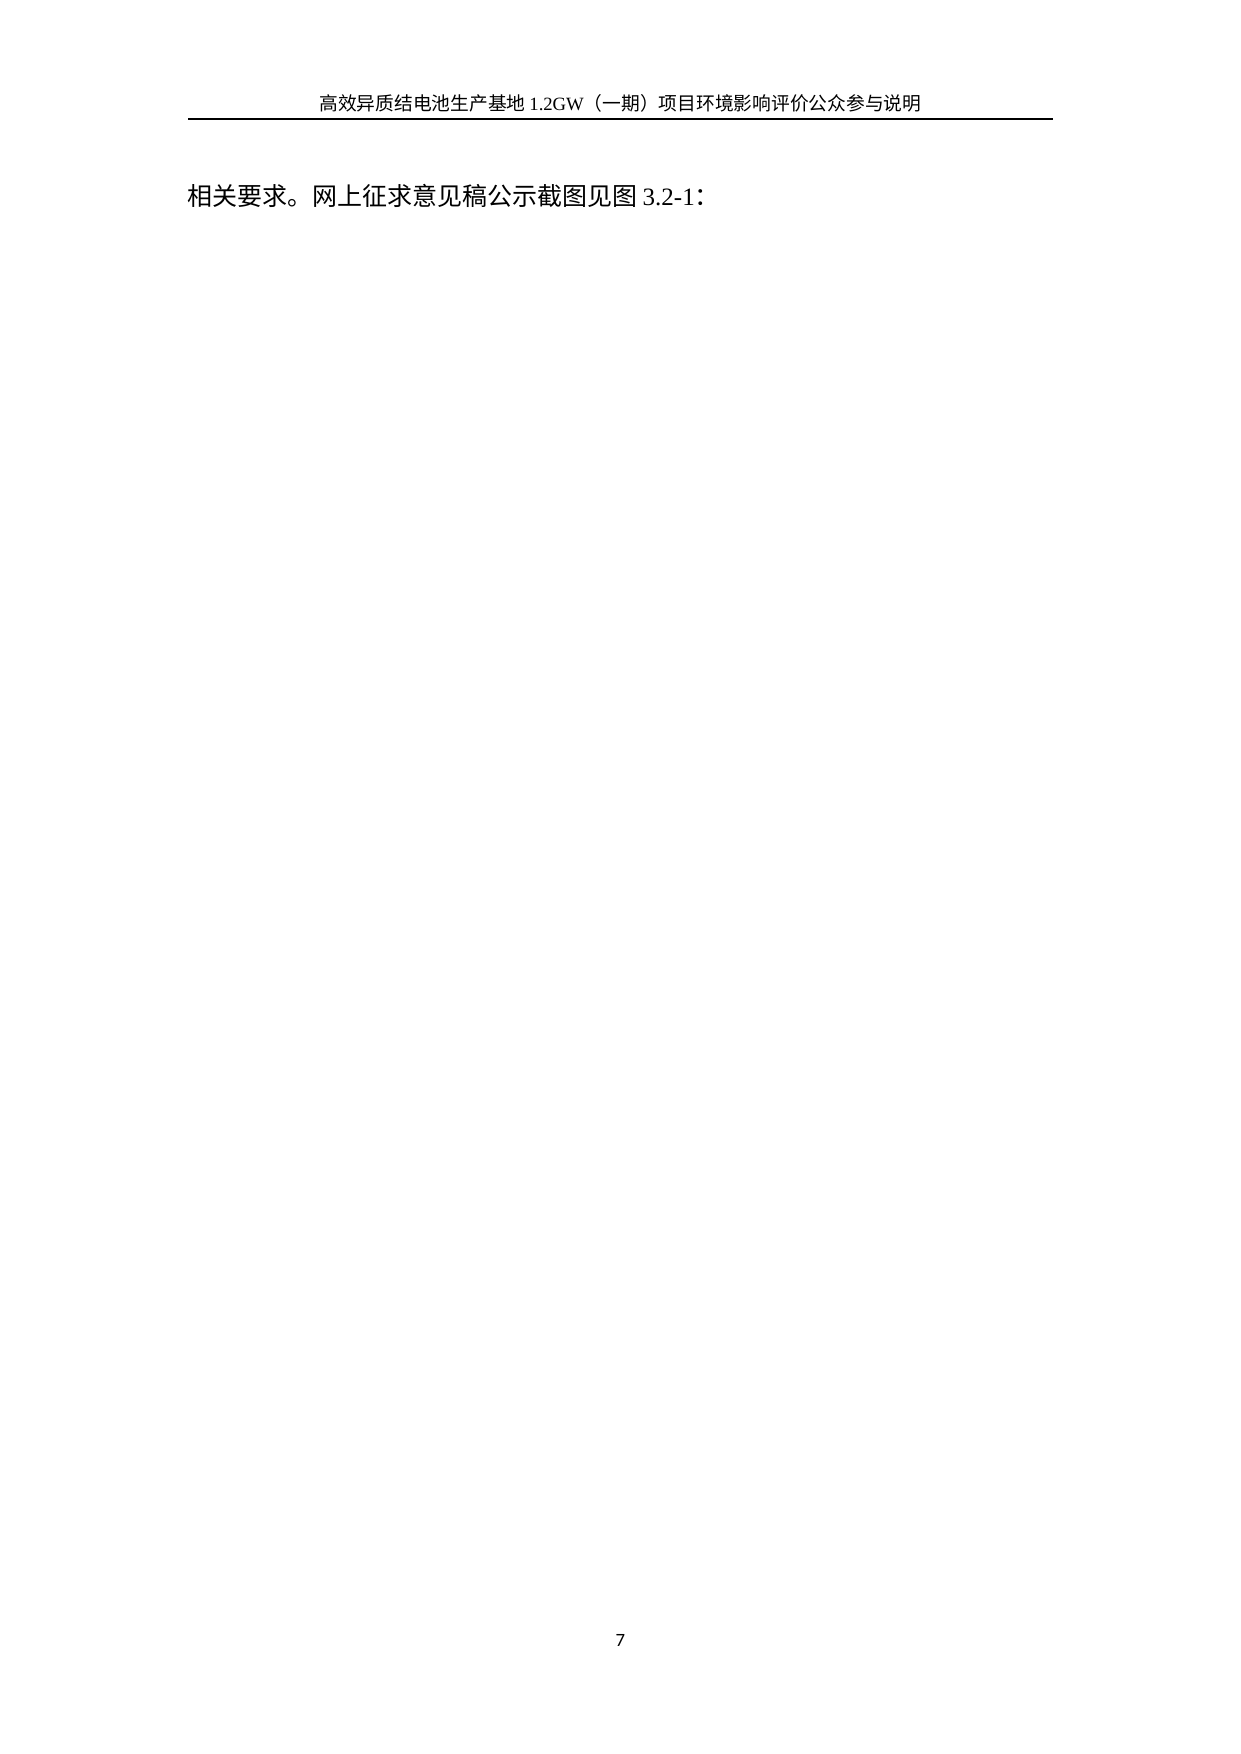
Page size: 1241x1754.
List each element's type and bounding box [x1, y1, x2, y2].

text [187, 162, 1053, 227]
